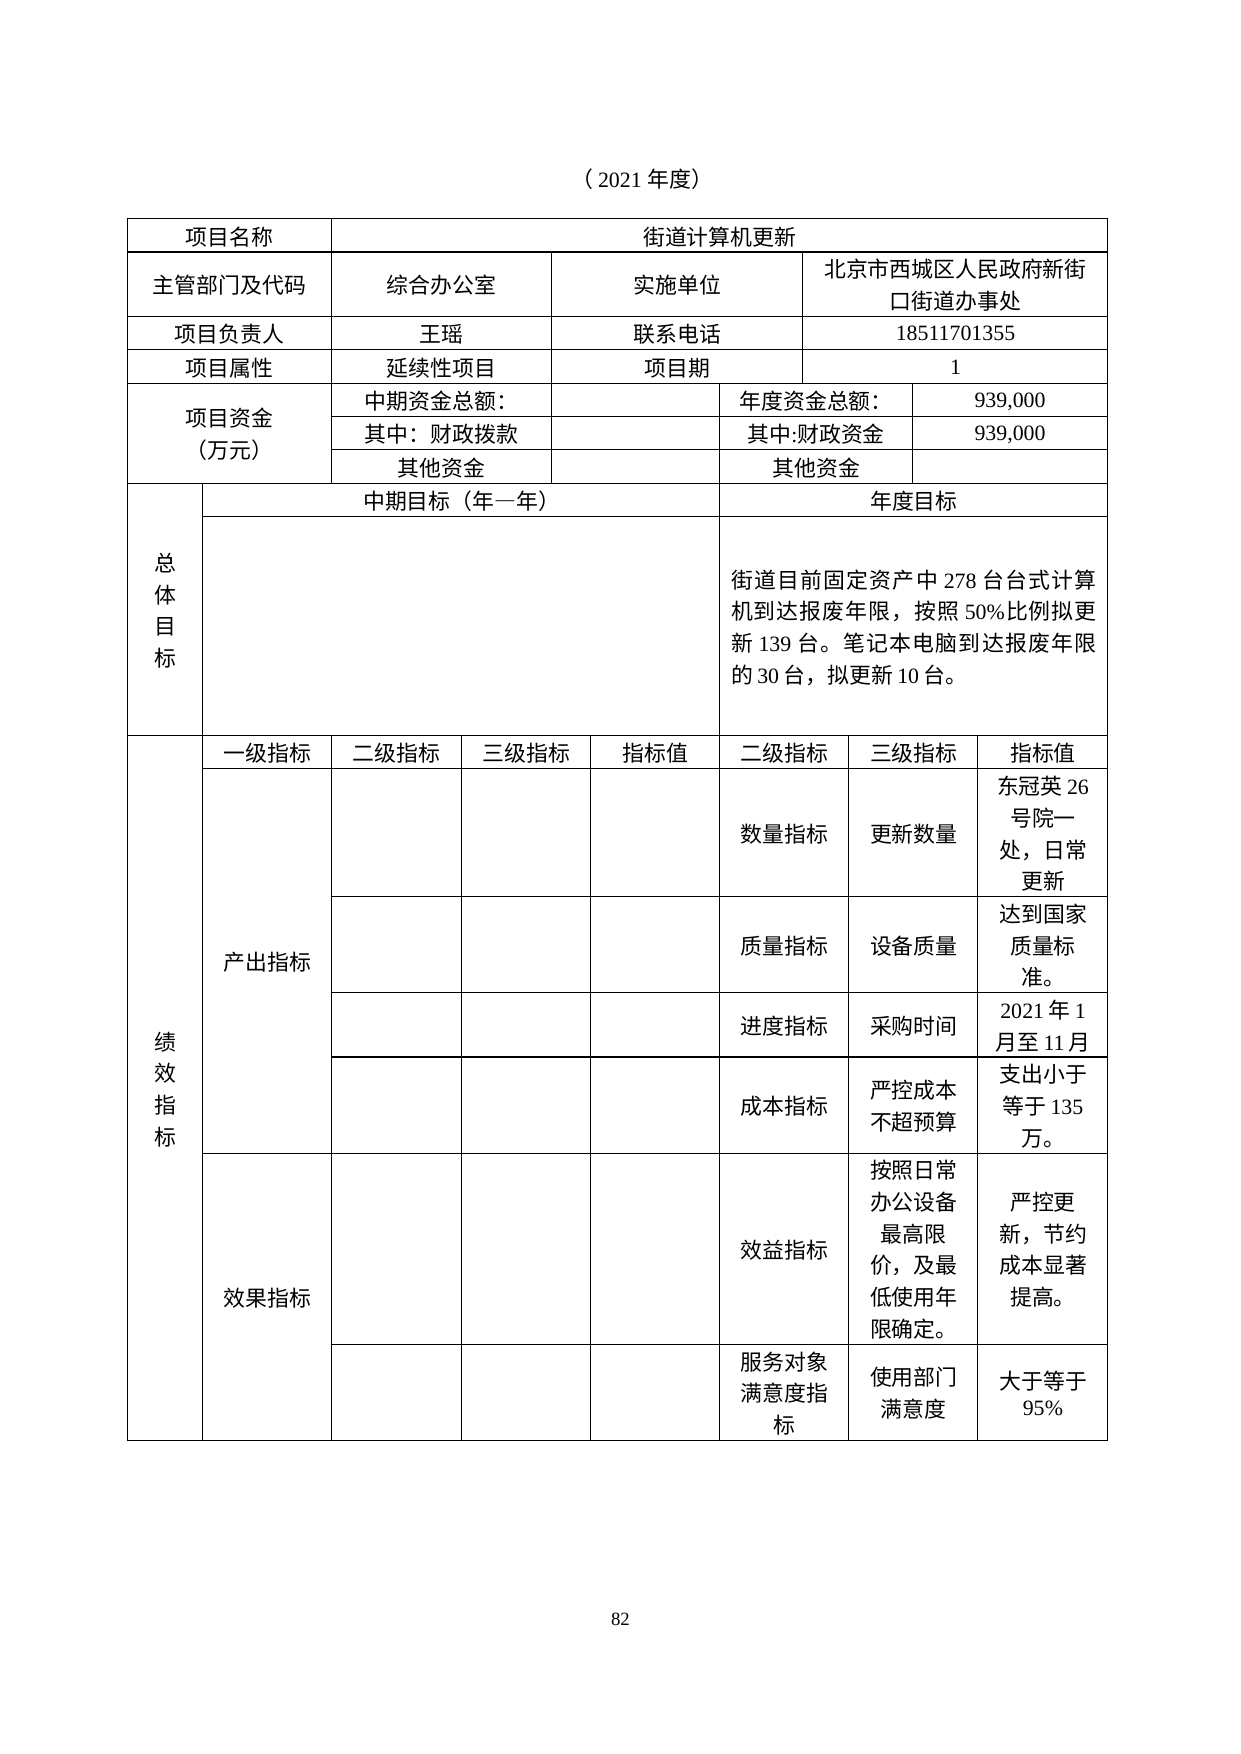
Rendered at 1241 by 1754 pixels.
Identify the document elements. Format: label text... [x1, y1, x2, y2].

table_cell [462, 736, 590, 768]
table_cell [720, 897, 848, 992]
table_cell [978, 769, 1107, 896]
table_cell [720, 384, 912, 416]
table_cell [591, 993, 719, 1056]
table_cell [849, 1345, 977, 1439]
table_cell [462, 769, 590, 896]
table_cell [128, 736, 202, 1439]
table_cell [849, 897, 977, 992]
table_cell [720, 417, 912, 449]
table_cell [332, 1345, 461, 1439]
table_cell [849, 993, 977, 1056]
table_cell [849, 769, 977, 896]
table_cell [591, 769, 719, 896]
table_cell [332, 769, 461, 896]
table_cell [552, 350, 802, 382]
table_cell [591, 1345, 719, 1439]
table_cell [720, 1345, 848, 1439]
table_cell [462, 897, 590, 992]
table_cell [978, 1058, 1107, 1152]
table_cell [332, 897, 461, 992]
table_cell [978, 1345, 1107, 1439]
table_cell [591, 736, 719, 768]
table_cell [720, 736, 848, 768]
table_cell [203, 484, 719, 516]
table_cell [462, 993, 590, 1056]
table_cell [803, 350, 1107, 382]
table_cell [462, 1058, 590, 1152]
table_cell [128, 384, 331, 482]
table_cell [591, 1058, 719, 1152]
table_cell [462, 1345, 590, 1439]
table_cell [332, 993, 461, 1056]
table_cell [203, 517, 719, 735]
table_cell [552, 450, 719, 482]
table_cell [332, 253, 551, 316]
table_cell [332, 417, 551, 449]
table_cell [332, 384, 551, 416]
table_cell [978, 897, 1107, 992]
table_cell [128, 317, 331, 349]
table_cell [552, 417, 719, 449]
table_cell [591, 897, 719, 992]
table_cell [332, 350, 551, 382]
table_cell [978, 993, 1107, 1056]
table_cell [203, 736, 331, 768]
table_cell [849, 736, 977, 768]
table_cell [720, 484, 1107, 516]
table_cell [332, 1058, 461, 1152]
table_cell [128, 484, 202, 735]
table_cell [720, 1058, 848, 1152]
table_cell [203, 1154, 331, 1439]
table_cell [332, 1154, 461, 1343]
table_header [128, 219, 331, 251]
text （ 2021 年度） [187, 162, 1053, 194]
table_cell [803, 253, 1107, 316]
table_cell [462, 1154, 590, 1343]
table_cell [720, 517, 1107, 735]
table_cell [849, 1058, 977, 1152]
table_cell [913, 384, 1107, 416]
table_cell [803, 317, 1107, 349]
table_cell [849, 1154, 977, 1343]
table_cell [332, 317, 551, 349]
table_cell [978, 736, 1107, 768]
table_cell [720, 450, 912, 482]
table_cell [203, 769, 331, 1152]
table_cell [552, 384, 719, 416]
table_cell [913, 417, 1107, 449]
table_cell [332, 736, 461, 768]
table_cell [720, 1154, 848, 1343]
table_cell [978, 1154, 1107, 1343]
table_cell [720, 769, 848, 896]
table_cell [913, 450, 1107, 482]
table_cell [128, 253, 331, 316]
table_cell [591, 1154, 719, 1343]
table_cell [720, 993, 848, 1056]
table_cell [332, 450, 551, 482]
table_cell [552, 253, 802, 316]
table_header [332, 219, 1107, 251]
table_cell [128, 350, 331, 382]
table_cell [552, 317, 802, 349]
